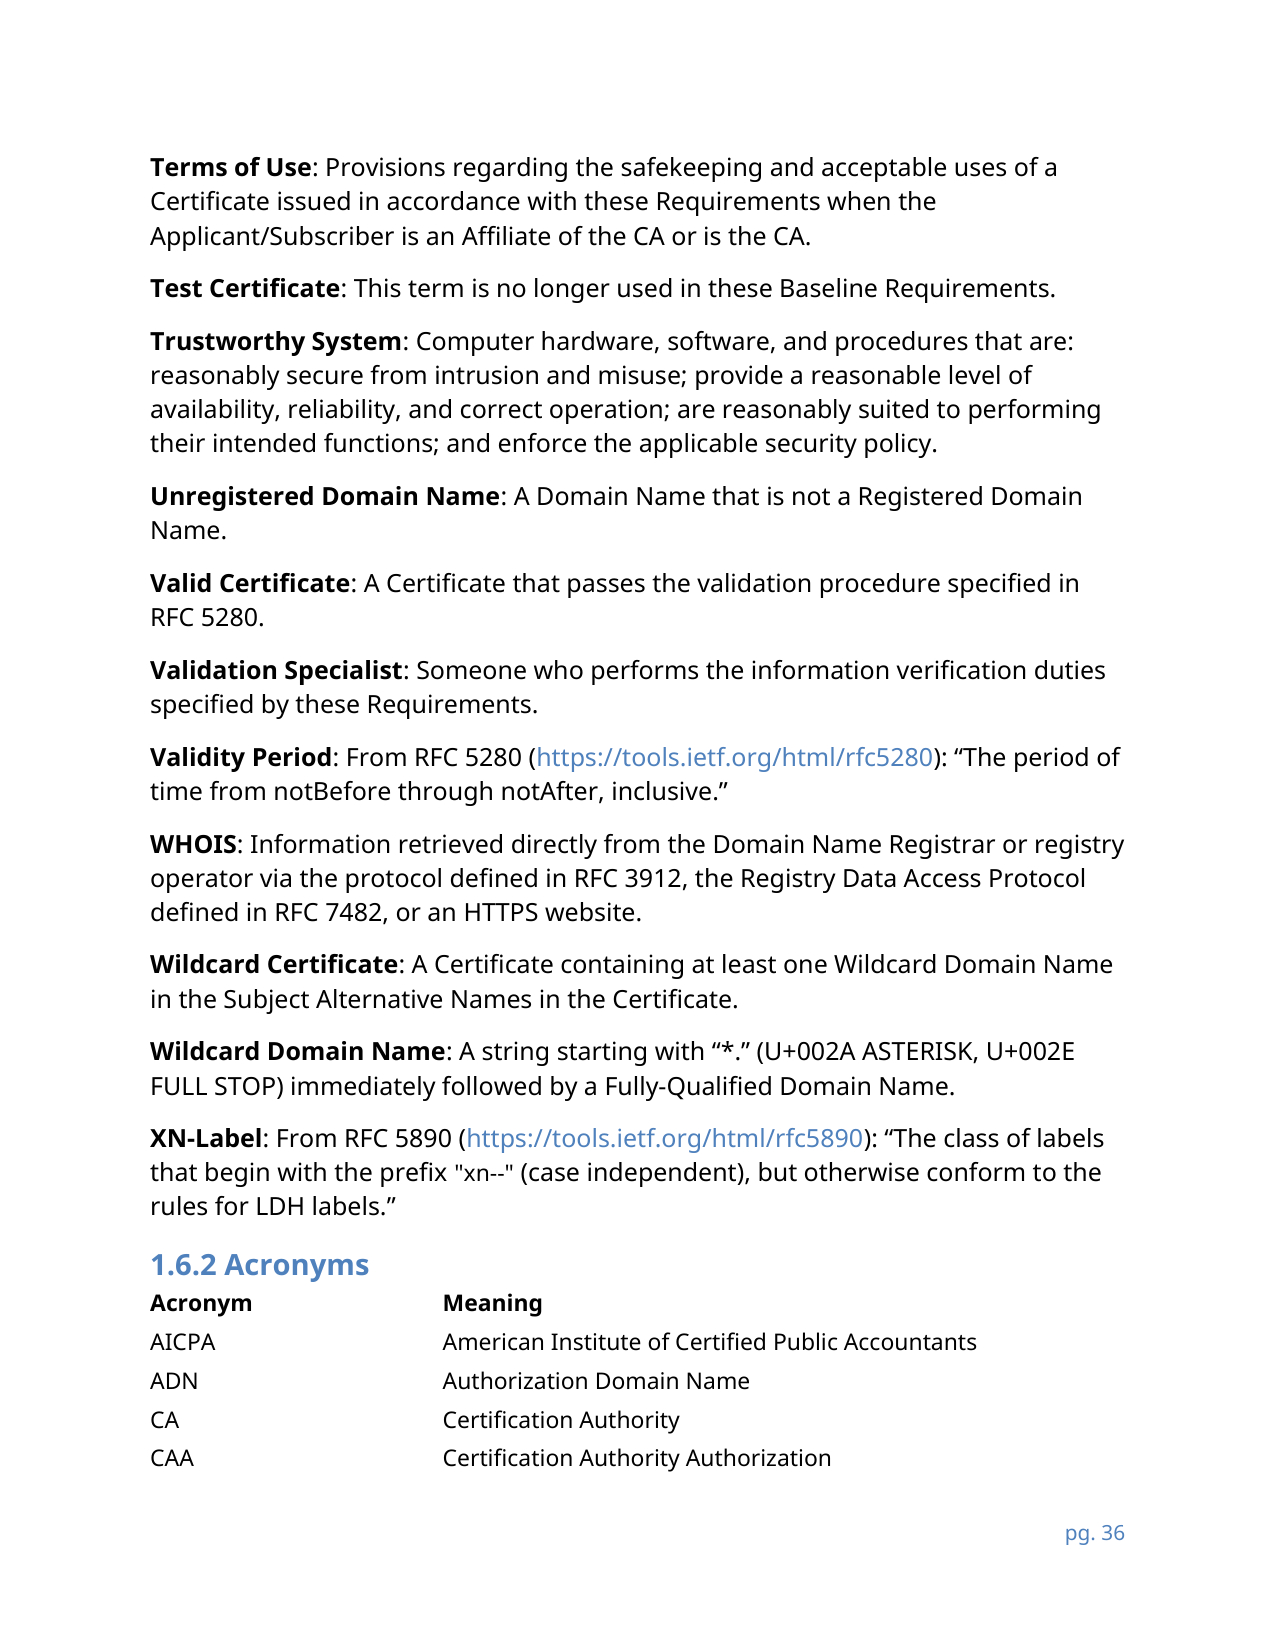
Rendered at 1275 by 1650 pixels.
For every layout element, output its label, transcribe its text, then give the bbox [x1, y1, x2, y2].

table_cell CA [139, 1400, 431, 1439]
table_cell Certification Authority Authorization [431, 1439, 1114, 1477]
table_cell ADN [139, 1361, 431, 1400]
table_header Meaning [431, 1284, 1114, 1322]
text Terms of Use: Provisions regarding the safekeeping and acceptable uses of a Certificate issued in accordance with these Requirements when the Applicant/Subscriber is an Affiliate of the CA or is the CA. [150, 150, 1125, 252]
table_cell AICPA [139, 1323, 431, 1361]
table_cell CAA [139, 1439, 431, 1477]
table_cell Certification Authority [431, 1400, 1114, 1439]
text WHOIS: Information retrieved directly from the Domain Name Registrar or registry operator via the protocol defined in RFC 3912, the Registry Data Access Protocol defined in RFC 7482, or an HTTPS website. [150, 826, 1125, 928]
text Valid Certificate: A Certificate that passes the validation procedure specified in RFC 5280. [150, 566, 1125, 634]
text Trustworthy System: Computer hardware, software, and procedures that are: reasonably secure from intrusion and misuse; provide a reasonable level of availability, reliability, and correct operation; are reasonably suited to performing their intended functions; and enforce the applicable security policy. [150, 324, 1125, 460]
table_cell American Institute of Certified Public Accountants [431, 1323, 1114, 1361]
text Wildcard Certificate: A Certificate containing at least one Wildcard Domain Name in the Subject Alternative Names in the Certificate. [150, 947, 1125, 1015]
text Test Certificate: This term is no longer used in these Baseline Requirements. [150, 271, 1125, 305]
table_cell Authorization Domain Name [431, 1361, 1114, 1400]
text Wildcard Domain Name: A string starting with “*.” (U+002A ASTERISK, U+002E FULL STOP) immediately followed by a Fully-Qualified Domain Name. [150, 1034, 1125, 1102]
text Validity Period: From RFC 5280 (https://tools.ietf.org/html/rfc5280): “The period of time from notBefore through notAfter, inclusive.” [150, 739, 1125, 807]
table_header Acronym [139, 1284, 431, 1322]
text Validation Specialist: Someone who performs the information verification duties specified by these Requirements. [150, 652, 1125, 721]
subtitle 1.6.2 Acronyms [150, 1244, 1125, 1284]
text XN-Label: From RFC 5890 (https://tools.ietf.org/html/rfc5890): “The class of labels that begin with the prefix "xn--" (case independent), but otherwise conform to the rules for LDH labels.” [150, 1121, 1125, 1223]
text Unregistered Domain Name: A Domain Name that is not a Registered Domain Name. [150, 479, 1125, 547]
